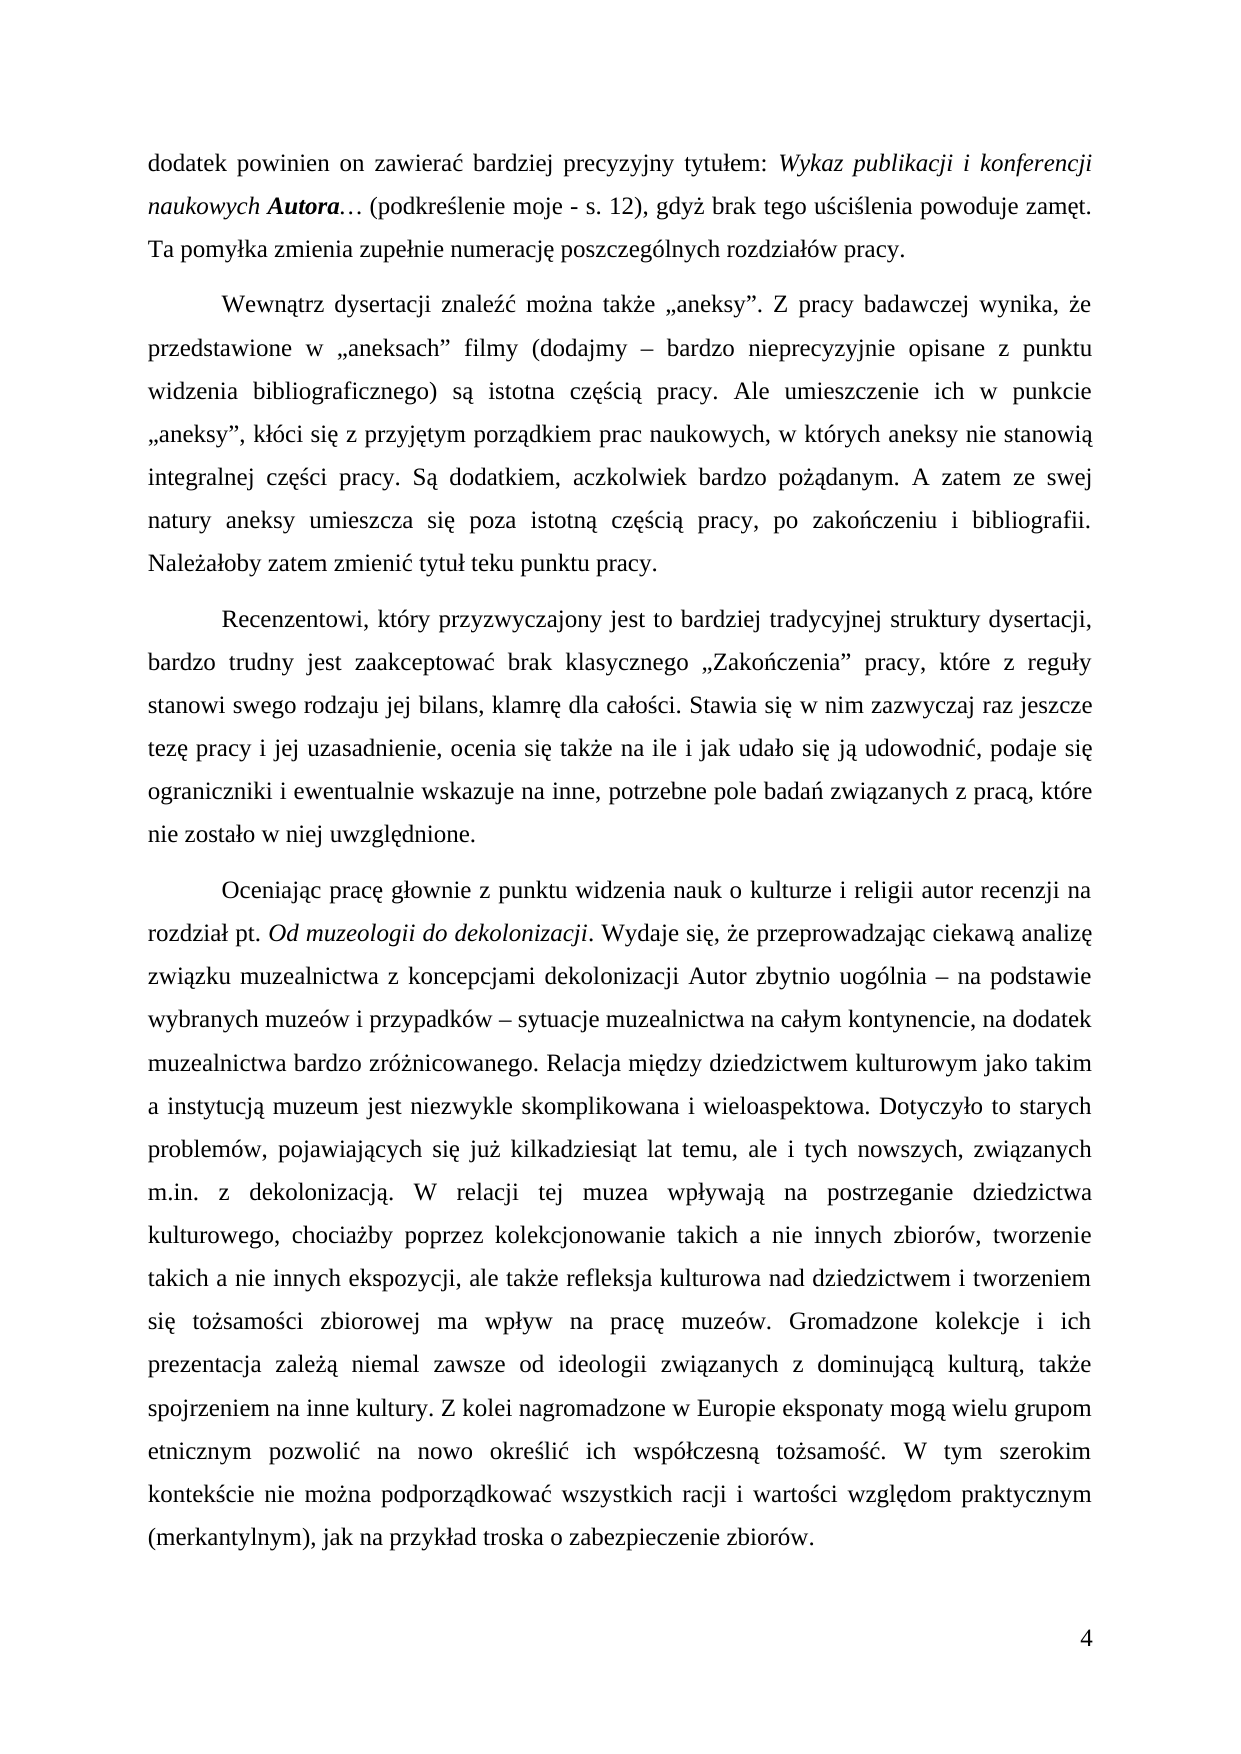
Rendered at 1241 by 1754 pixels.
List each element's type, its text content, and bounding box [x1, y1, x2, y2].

text Recenzentowi, który przyzwyczajony jest to bardziej tradycyjnej struktury dysertacji, bardzo trudny jest zaakceptować brak klasycznego „Zakończenia” pracy, które z reguły stanowi swego rodzaju jej bilans, klamrę dla całości. Stawia się w nim zazwyczaj raz jeszcze tezę pracy i jej uzasadnienie, ocenia się także na ile i jak udało się ją udowodnić, podaje się ograniczniki i ewentualnie wskazuje na inne, potrzebne pole badań związanych z pracą, które nie zostało w niej uwzględnione. [148, 604, 1093, 848]
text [148, 148, 1093, 263]
text Wewnątrz dysertacji znaleźć można także „aneksy”. Z pracy badawczej wynika, że przedstawione w „aneksach” filmy (dodajmy – bardzo nieprecyzyjnie opisane z punktu widzenia bibliograficznego) są istotna częścią pracy. Ale umieszczenie ich w punkcie „aneksy”, kłóci się z przyjętym porządkiem prac naukowych, w których aneksy nie stanowią integralnej części pracy. Są dodatkiem, aczkolwiek bardzo pożądanym. A zatem ze swej natury aneksy umieszcza się poza istotną częścią pracy, po zakończeniu i bibliografii. Należałoby zatem zmienić tytuł teku punktu pracy. [148, 289, 1093, 577]
text Oceniając pracę głownie z punktu widzenia nauk o kulturze i religii autor recenzji na rozdział pt. Od muzeologii do dekolonizacji. Wydaje się, że przeprowadzając ciekawą analizę związku muzealnictwa z koncepcjami dekolonizacji Autor zbytnio uogólnia – na podstawie wybranych muzeów i przypadków – sytuacje muzealnictwa na całym kontynencie, na dodatek muzealnictwa bardzo zróżnicowanego. Relacja między dziedzictwem kulturowym jako takim a instytucją muzeum jest niezwykle skomplikowana i wieloaspektowa. Dotyczyło to starych problemów, pojawiających się już kilkadziesiąt lat temu, ale i tych nowszych, związanych m.in. z dekolonizacją. W relacji tej muzea wpływają na postrzeganie dziedzictwa kulturowego, chociażby poprzez kolekcjonowanie takich a nie innych zbiorów, tworzenie takich a nie innych ekspozycji, ale także refleksja kulturowa nad dziedzictwem i tworzeniem się tożsamości zbiorowej ma wpływ na pracę muzeów. Gromadzone kolekcje i ich prezentacja zależą niemal zawsze od ideologii związanych z dominującą kulturą, także spojrzeniem na inne kultury. Z kolei nagromadzone w Europie eksponaty mogą wielu grupom etnicznym pozwolić na nowo określić ich współczesną tożsamość. W tym szerokim kontekście nie można podporządkować wszystkich racji i wartości względom praktycznym (merkantylnym), jak na przykład troska o zabezpieczenie zbiorów. [148, 875, 1093, 1551]
